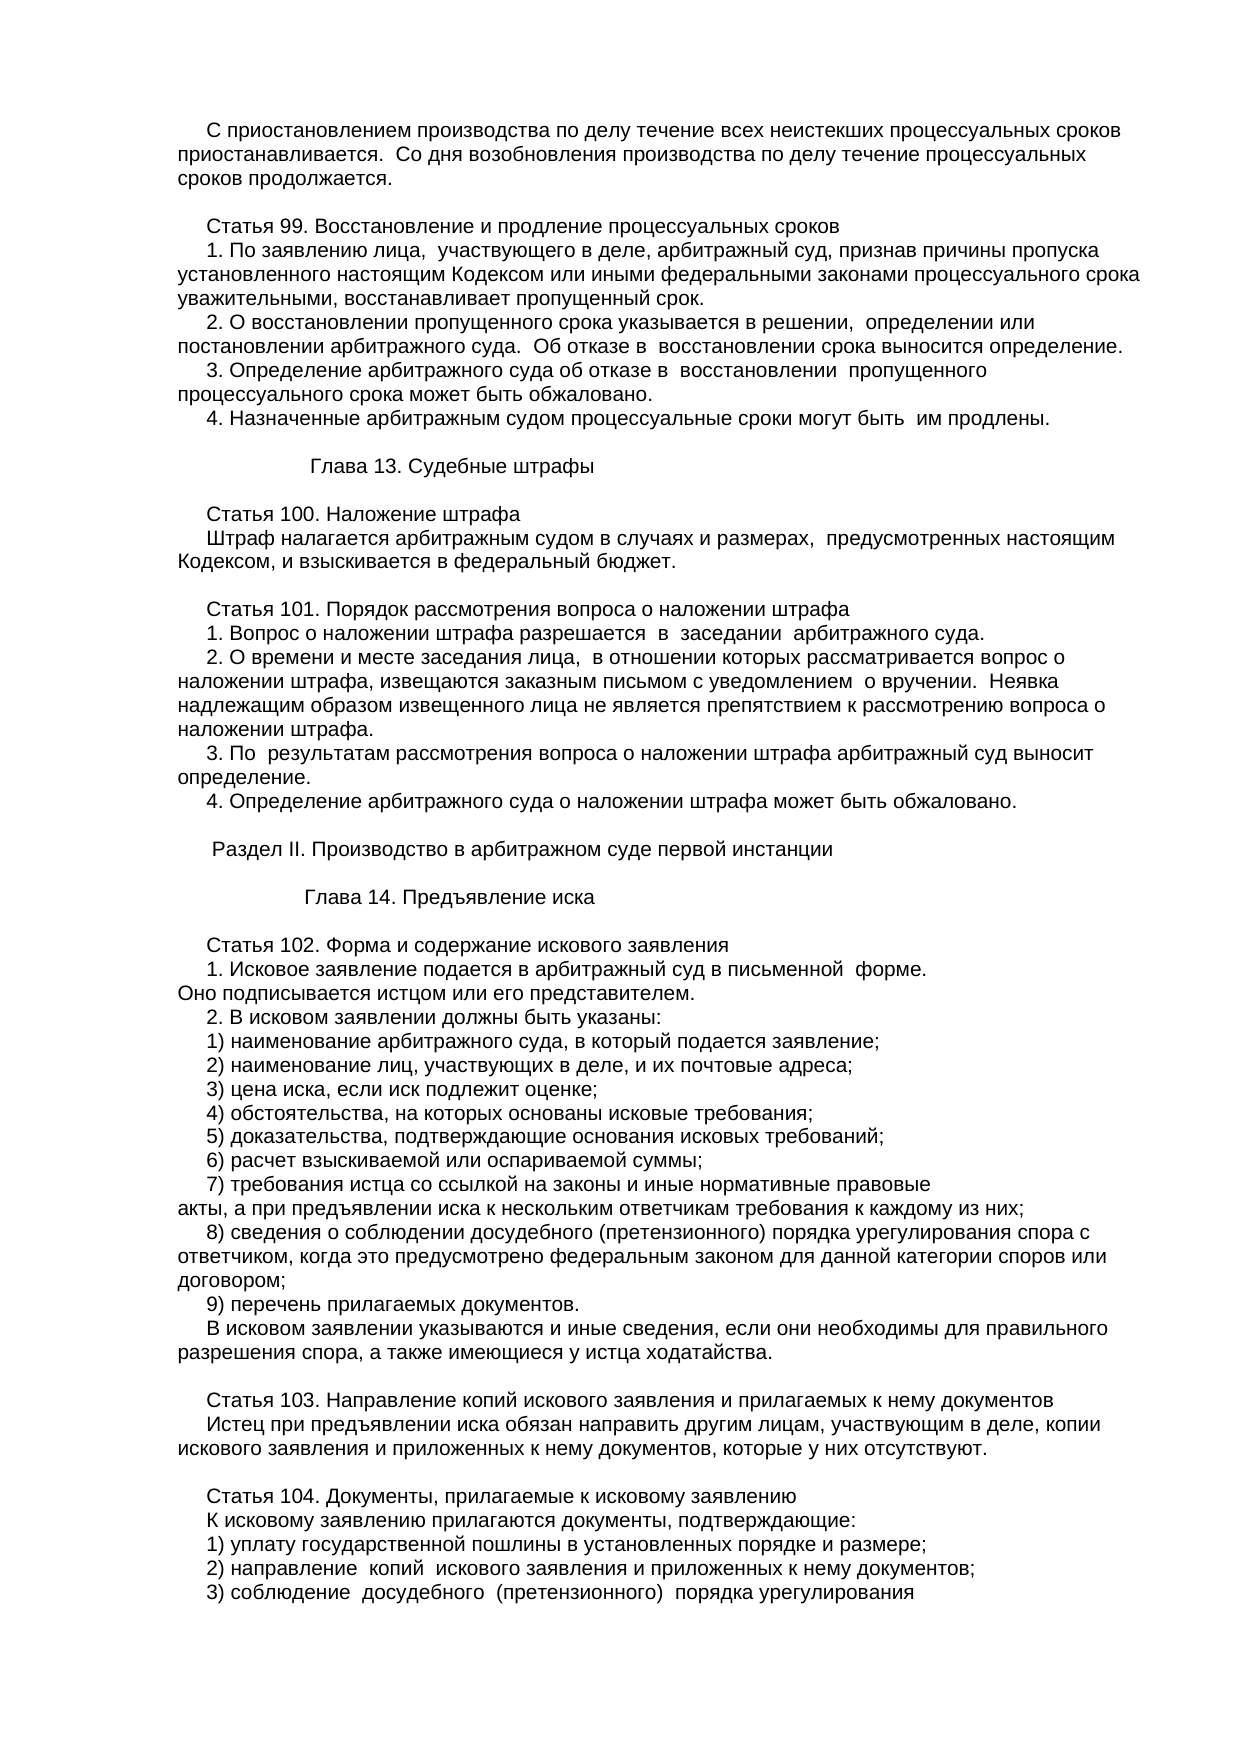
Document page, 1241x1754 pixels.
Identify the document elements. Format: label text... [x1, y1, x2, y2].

text 5) доказательства, подтверждающие основания исковых требований; [177, 1124, 1152, 1148]
text 3. Определение арбитражного суда об отказе в восстановлении пропущенного процессуального срока может быть обжаловано. [177, 358, 1152, 406]
text 1) наименование арбитражного суда, в который подается заявление; [177, 1028, 1152, 1052]
text 3) соблюдение досудебного (претензионного) порядка урегулирования [177, 1579, 1152, 1603]
text 2. О времени и месте заседания лица, в отношении которых рассматривается вопрос о наложении штрафа, извещаются заказным письмом с уведомлением о вручении. Неявка надлежащим образом извещенного лица не является препятствием к рассмотрению вопроса о наложении штрафа. [177, 645, 1152, 741]
text В исковом заявлении указываются и иные сведения, если они необходимы для правильного разрешения спора, а также имеющиеся у истца ходатайства. [177, 1316, 1152, 1364]
text 2. О восстановлении пропущенного срока указывается в решении, определении или постановлении арбитражного суда. Об отказе в восстановлении срока выносится определение. [177, 310, 1152, 358]
text 1) уплату государственной пошлины в установленных порядке и размере; [177, 1532, 1152, 1556]
text Статья 104. Документы, прилагаемые к исковому заявлению [177, 1484, 1152, 1508]
text 4) обстоятельства, на которых основаны исковые требования; [177, 1100, 1152, 1124]
text С приостановлением производства по делу течение всех неистекших процессуальных сроков приостанавливается. Со дня возобновления производства по делу течение процессуальных сроков продолжается. [177, 118, 1152, 190]
text Статья 100. Наложение штрафа [177, 501, 1152, 525]
text 6) расчет взыскиваемой или оспариваемой суммы; [177, 1148, 1152, 1172]
text 3) цена иска, если иск подлежит оценке; [177, 1076, 1152, 1100]
text Глава 14. Предъявление иска [177, 885, 1152, 909]
text 9) перечень прилагаемых документов. [177, 1292, 1152, 1316]
text 2) наименование лиц, участвующих в деле, и их почтовые адреса; [177, 1052, 1152, 1076]
text Статья 101. Порядок рассмотрения вопроса о наложении штрафа [177, 597, 1152, 621]
text К исковому заявлению прилагаются документы, подтверждающие: [177, 1508, 1152, 1532]
text 7) требования истца со ссылкой на законы и иные нормативные правовые [177, 1172, 1152, 1196]
text 1. Исковое заявление подается в арбитражный суд в письменной форме. [177, 957, 1152, 981]
text 1. По заявлению лица, участвующего в деле, арбитражный суд, признав причины пропуска установленного настоящим Кодексом или иными федеральными законами процессуального срока уважительными, восстанавливает пропущенный срок. [177, 238, 1152, 310]
text Раздел II. Производство в арбитражном суде первой инстанции [177, 837, 1152, 861]
text 3. По результатам рассмотрения вопроса о наложении штрафа арбитражный суд выносит определение. [177, 741, 1152, 789]
text 4. Назначенные арбитражным судом процессуальные сроки могут быть им продлены. [177, 406, 1152, 429]
text Истец при предъявлении иска обязан направить другим лицам, участвующим в деле, копии искового заявления и приложенных к нему документов, которые у них отсутствуют. [177, 1412, 1152, 1460]
text Штраф налагается арбитражным судом в случаях и размерах, предусмотренных настоящим Кодексом, и взыскивается в федеральный бюджет. [177, 525, 1152, 573]
text 2. В исковом заявлении должны быть указаны: [177, 1004, 1152, 1028]
text 4. Определение арбитражного суда о наложении штрафа может быть обжаловано. [177, 789, 1152, 813]
text Статья 103. Направление копий искового заявления и прилагаемых к нему документов [177, 1388, 1152, 1412]
text акты, а при предъявлении иска к нескольким ответчикам требования к каждому из них; [177, 1196, 1152, 1220]
text 1. Вопрос о наложении штрафа разрешается в заседании арбитражного суда. [177, 621, 1152, 645]
text 2) направление копий искового заявления и приложенных к нему документов; [177, 1556, 1152, 1579]
text 8) сведения о соблюдении досудебного (претензионного) порядка урегулирования спора с ответчиком, когда это предусмотрено федеральным законом для данной категории споров или договором; [177, 1220, 1152, 1292]
text Статья 102. Форма и содержание искового заявления [177, 933, 1152, 957]
text Оно подписывается истцом или его представителем. [177, 981, 1152, 1004]
text Глава 13. Судебные штрафы [177, 453, 1152, 477]
text Статья 99. Восстановление и продление процессуальных сроков [177, 214, 1152, 238]
